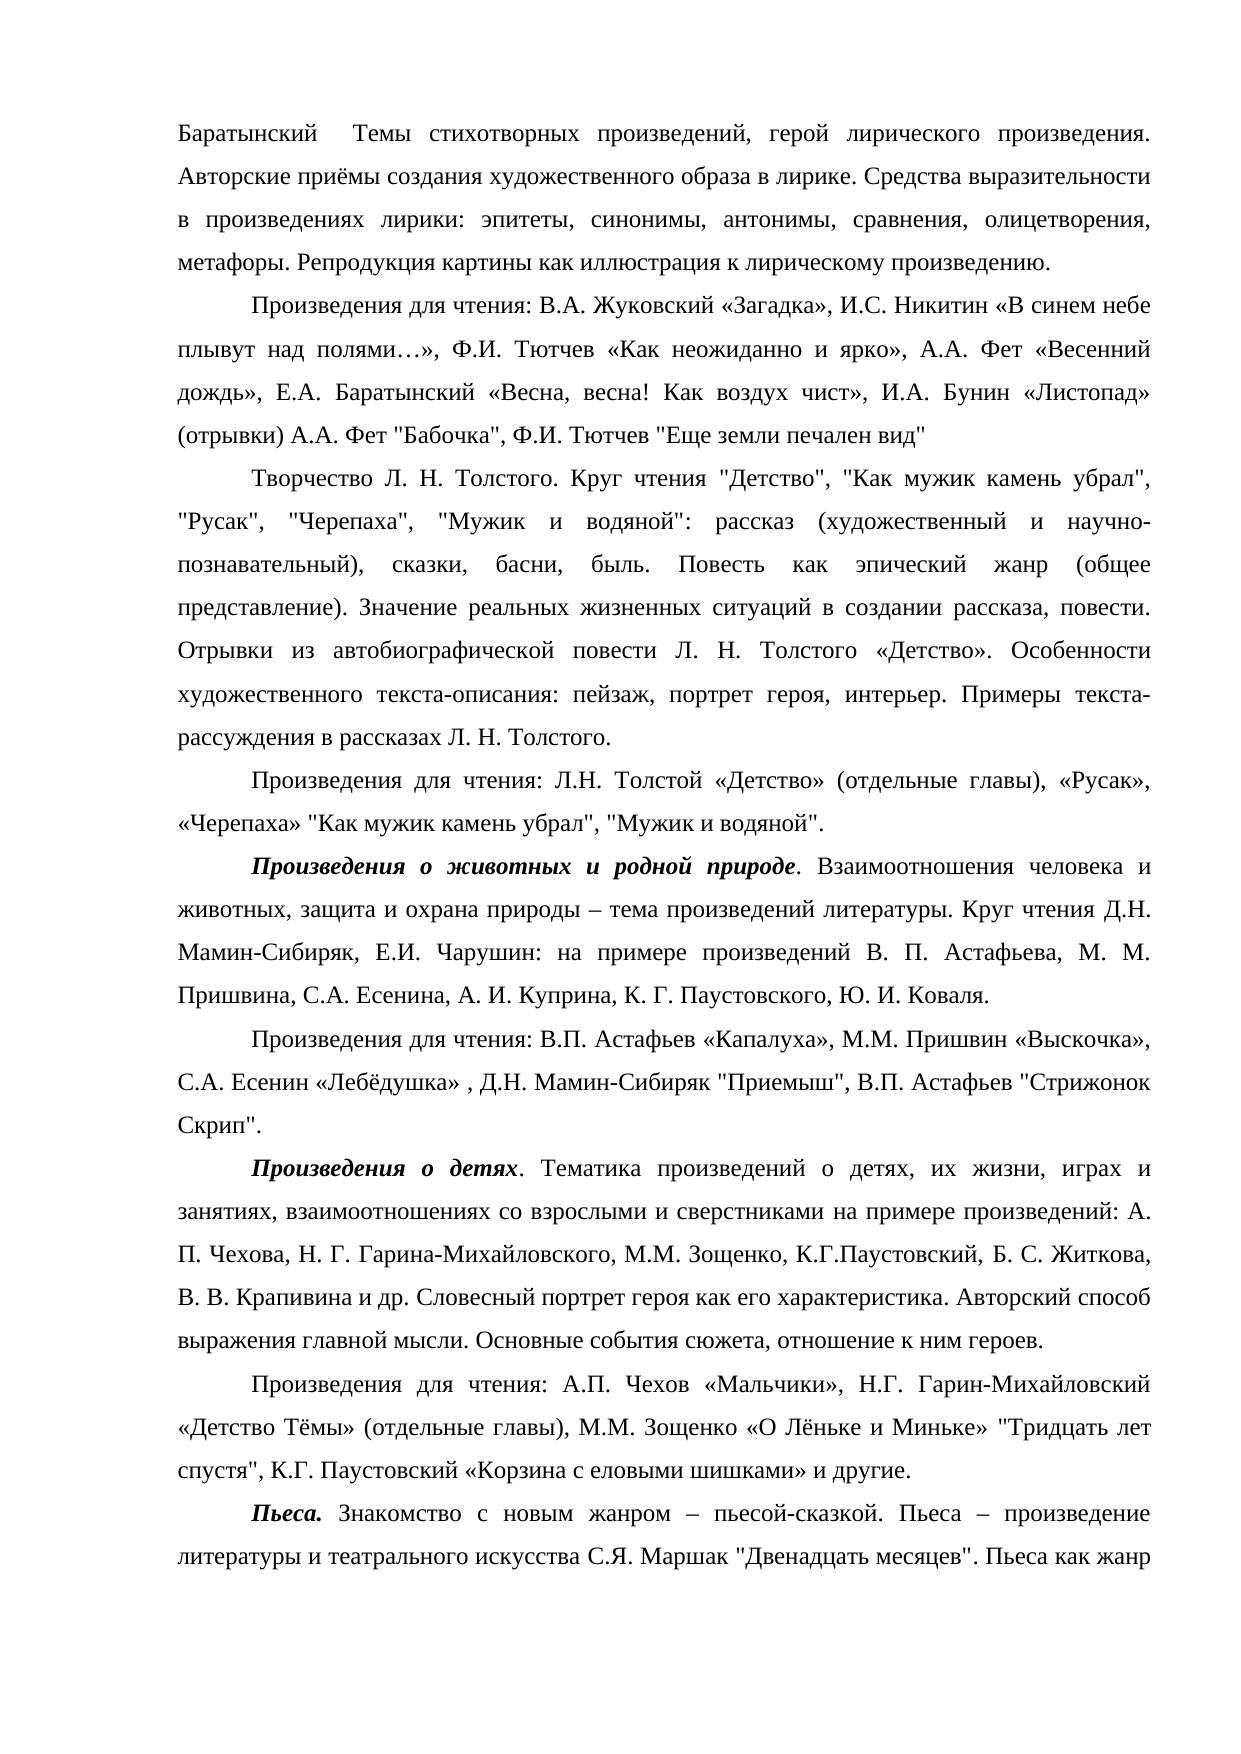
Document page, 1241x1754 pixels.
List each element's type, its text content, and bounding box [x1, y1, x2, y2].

text Произведения для чтения: Л.Н. Толстой «Детство» (отдельные главы), «Русак», «Черепаха» ‌"Как мужик камень убрал", "Мужик и водяной"‌. [177, 765, 1152, 837]
text Произведения для чтения: В.П. Астафьев «Капалуха», М.М. Пришвин «Выскочка», С.А. Есенин «Лебёдушка» ​‌, Д.Н. Мамин-Сибиряк "Приемыш", В.П. Астафьев "Стрижонок Скрип".‌ [177, 1024, 1152, 1139]
text Произведения о животных и родной природе. Взаимоотношения человека и животных, защита и охрана природы – тема произведений литературы. Круг чтения ‌Д.Н. Мамин-Сибиряк, Е.И. Чарушин‌: на примере произведений В. П. Астафьева, М. М. Пришвина, С.А. Есенина, ‌А. И. Куприна, К. Г. Паустовского, Ю. И. Коваля.‌ [177, 851, 1152, 1009]
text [177, 118, 1152, 276]
text Творчество Л. Н. Толстого. Круг чтения ‌"Детство", "Как мужик камень убрал", "Русак", "Черепаха", "Мужик и водяной"‌: рассказ (художественный и научно-познавательный), сказки, басни, быль. Повесть как эпический жанр (общее представление). Значение реальных жизненных ситуаций в создании рассказа, повести. Отрывки из автобиографической повести Л. Н. Толстого «Детство». Особенности художественного текста-описания: пейзаж, портрет героя, интерьер. Примеры текста-рассуждения в рассказах Л. Н. Толстого. [177, 463, 1152, 751]
text Произведения о детях. Тематика произведений о детях, их жизни, играх и занятиях, взаимоотношениях со взрослыми и сверстниками ‌на примере произведений‌: А. П. Чехова, Н. Г. Гарина-Михайловского, М.М. Зощенко, К.Г.Паустовский, ‌Б. С. Житкова, В. В. Крапивина и др.‌ Словесный портрет героя как его характеристика. Авторский способ выражения главной мысли. Основные события сюжета, отношение к ним героев. [177, 1153, 1152, 1354]
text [177, 1498, 1152, 1570]
text Произведения для чтения: А.П. Чехов «Мальчики», Н.Г. Гарин-Михайловский «Детство Тёмы» (отдельные главы), М.М. Зощенко «О Лёньке и Миньке» ‌"Тридцать лет спустя"‌, К.Г. Паустовский «Корзина с еловыми шишками» и другие. [177, 1369, 1152, 1484]
text Произведения для чтения: В.А. Жуковский «Загадка», И.С. Никитин «В синем небе плывут над полями…», Ф.И. Тютчев «Как неожиданно и ярко», А.А. Фет «Весенний дождь», Е.А. Баратынский «Весна, весна! Как воздух чист», И.А. Бунин «Листопад» (отрывки) ​‌А.А. Фет "Бабочка", Ф.И. Тютчев "Еще земли печален вид"‌ [177, 291, 1152, 449]
